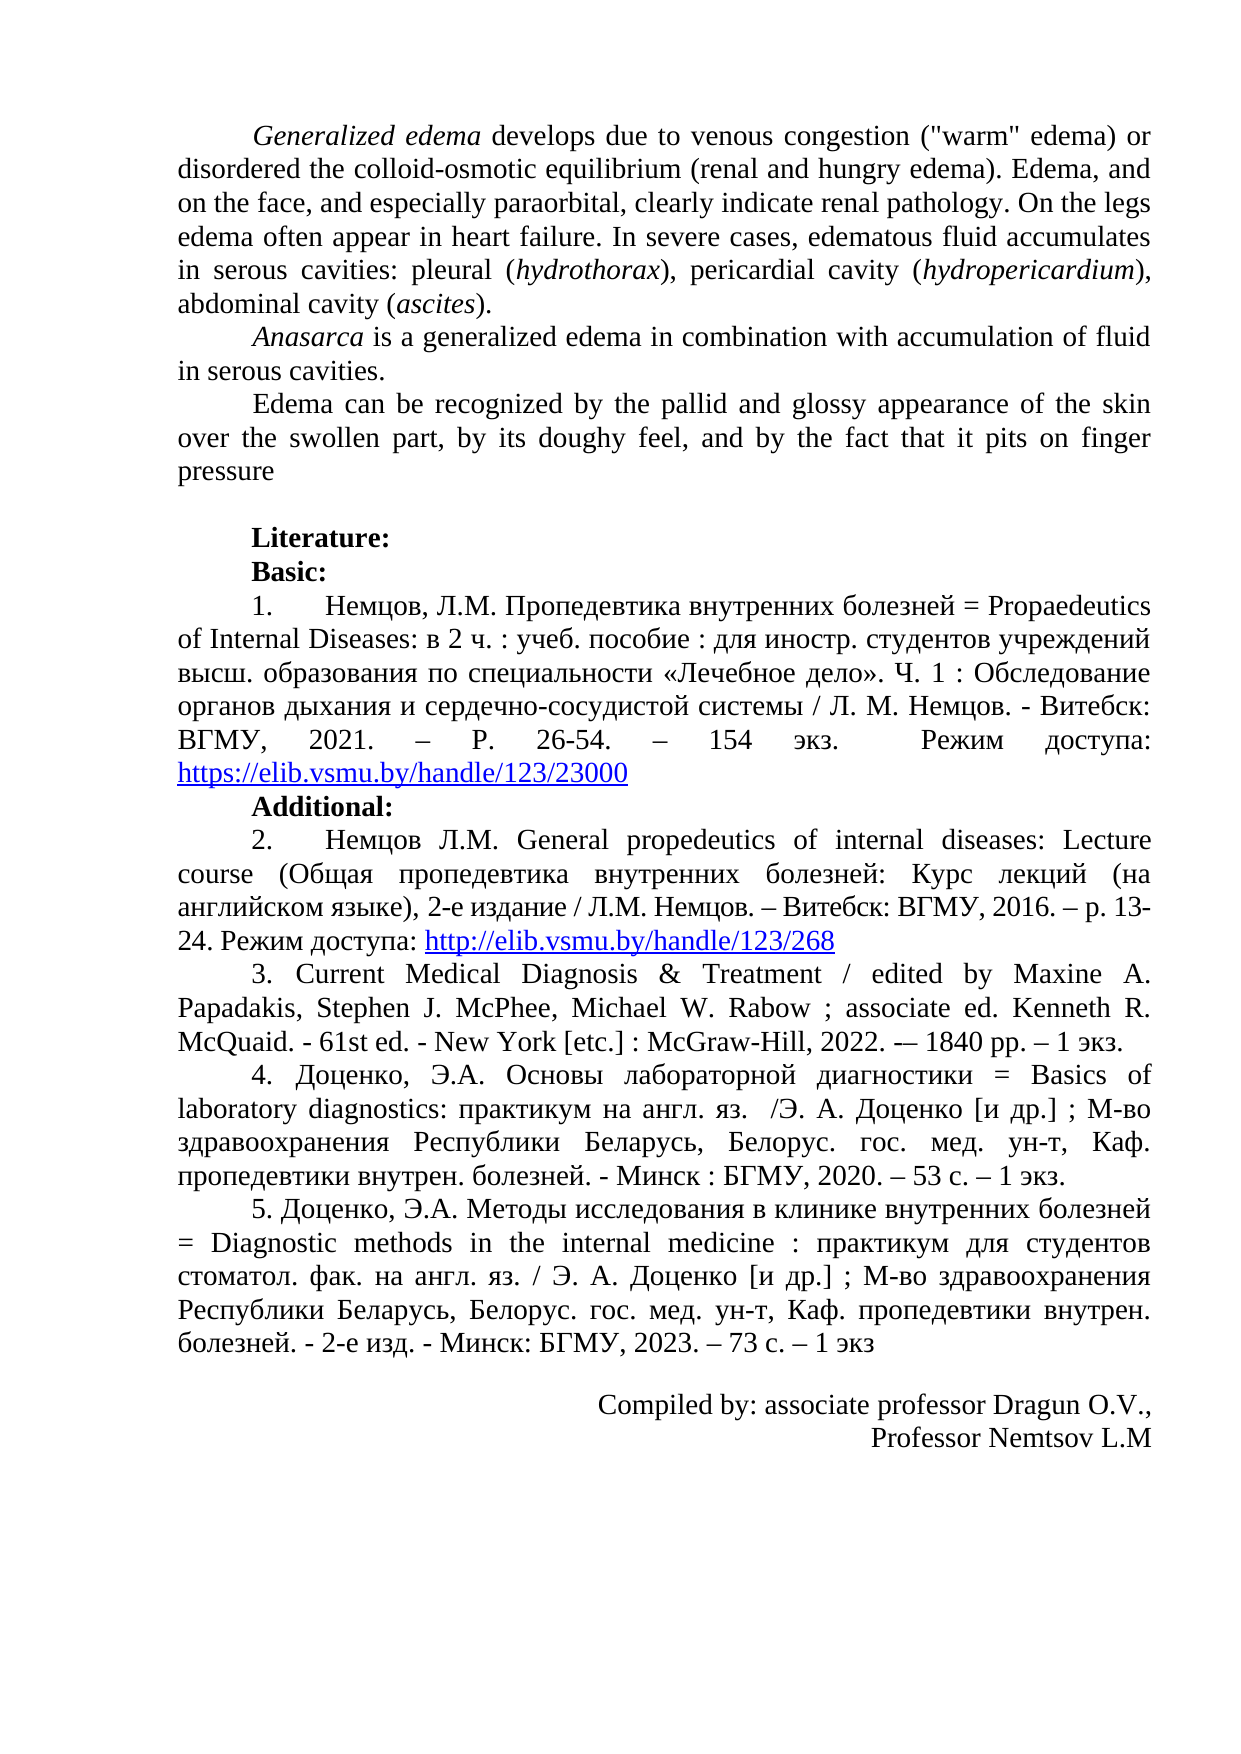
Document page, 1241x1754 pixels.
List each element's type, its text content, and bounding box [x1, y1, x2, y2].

text Professor Nemtsov L.M [252, 1420, 1152, 1454]
text Compiled by: associate professor Dragun О.V., [177, 1387, 1152, 1420]
text Basic: [177, 554, 1152, 588]
text Edema can be recognized by the pallid and glossy appearance of the skin over the swollen part, by its doughy feel, and by the fact that it pits on finger pressure [177, 386, 1152, 487]
text Literature: [177, 521, 1152, 554]
list Немцов, Л.М. Пропедевтика внутренних болезней = Propaedeutics of Internal Diseases: в 2 ч. : учеб. пособие : для иностр. студентов учреждений высш. образования по специальности «Лечебное дело». Ч. 1 : Обследование органов дыхания и сердечно-сосудистой системы / Л. М. Немцов. - Витебск: ВГМУ, 2021. – P. 26-54. – 154 экз. Режим доступа: https://elib.vsmu.by/handle/123/23000 [177, 588, 1152, 789]
list Доценко, Э.А. Основы лабораторной диагностики = Basics of laboratory diagnostics: практикум на англ. яз. /Э. А. Доценко [и др.] ; М-во здравоохранения Республики Беларусь, Белорус. гос. мед. ун-т, Каф. пропедевтики внутрен. болезней. - Минск : БГМУ, 2020. – 53 с. – 1 экз. [177, 1057, 1152, 1191]
text 5. Доценко, Э.А. Методы исследования в клинике внутренних болезней = Diagnostic methods in the internal medicine : практикум для студентов стоматол. фак. на англ. яз. / Э. А. Доценко [и др.] ; М-во здравоохранения Республики Беларусь, Белорус. гос. мед. ун-т, Каф. пропедевтики внутрен. болезней. - 2-е изд. - Минск: БГМУ, 2023. – 73 с. – 1 экз [177, 1191, 1152, 1359]
text Anasarca is a generalized edema in combination with accumulation of fluid in serous cavities. [177, 319, 1152, 386]
list Current Medical Diagnosis & Treatment / edited by Maxine A. Papadakis, Stephen J. McPhee, Michael W. Rabow ; associate ed. Kenneth R. McQuaid. - 61st ed. - New York [etc.] : McGraw-Hill, 2022. -– 1840 pp. – 1 экз. [177, 957, 1152, 1057]
text Additional: [177, 789, 1152, 822]
list Немцов Л.М. General propedeutics of internal diseases: Lecture course (Общая пропедевтика внутренних болезней: Курс лекций (на английском языке), 2-е издание / Л.М. Немцов. – Витебск: ВГМУ, 2016. – p. 13-24. Режим доступа: http://elib.vsmu.by/handle/123/268 [177, 822, 1152, 957]
text Generalized edema develops due to venous congestion ("warm" edema) or disordered the colloid-osmotic equilibrium (renal and hungry edema). Edema, and on the face, and especially paraorbital, clearly indicate renal pathology. On the legs edema often appear in heart failure. In severe cases, edematous fluid accumulates in serous cavities: pleural (hydrothorax), pericardial cavity (hydropericardium), abdominal cavity (ascites). [177, 118, 1152, 319]
